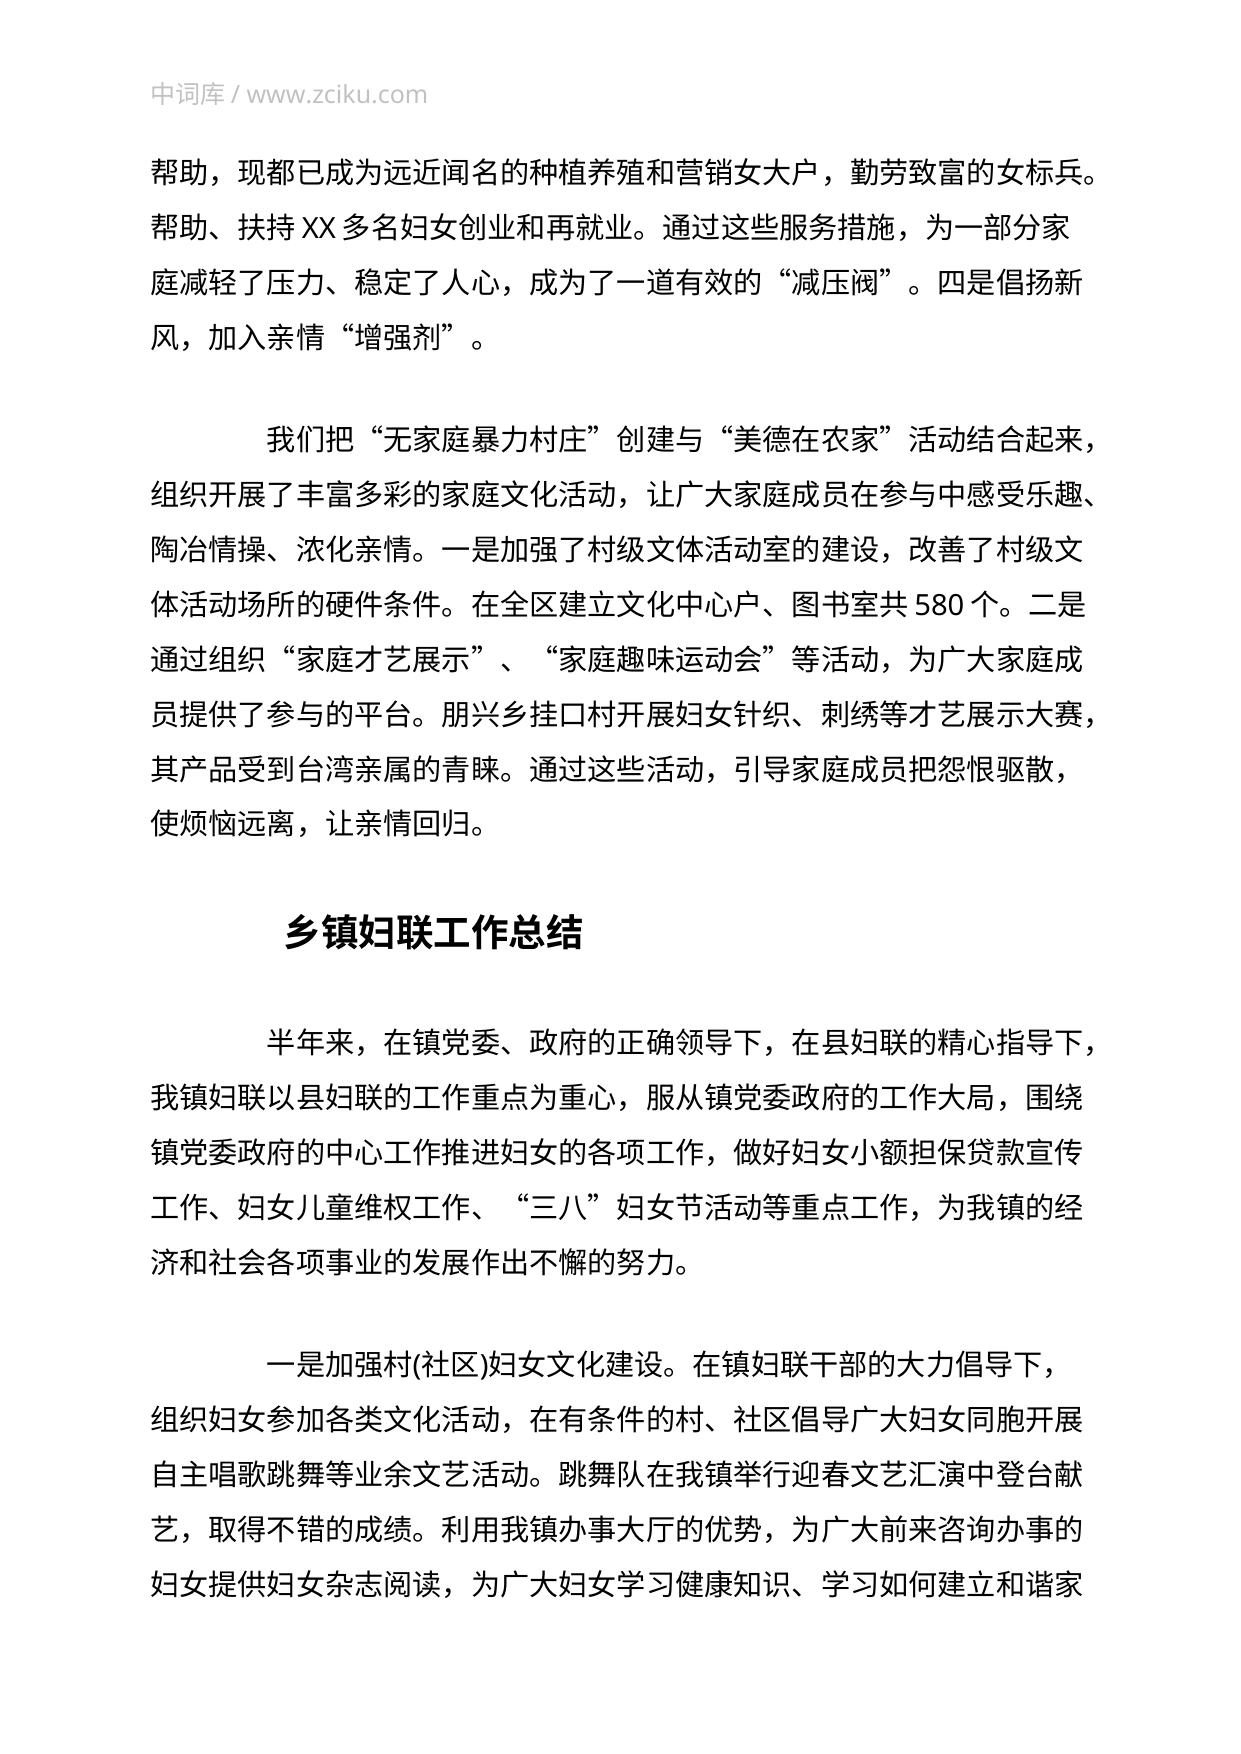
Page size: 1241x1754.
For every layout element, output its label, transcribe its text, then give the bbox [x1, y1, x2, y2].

text 乡镇妇联工作总结 [150, 903, 1090, 957]
text 我们把“无家庭暴力村庄”创建与“美德在农家”活动结合起来，组织开展了丰富多彩的家庭文化活动，让广大家庭成员在参与中感受乐趣、陶冶情操、浓化亲情。一是加强了村级文体活动室的建设，改善了村级文体活动场所的硬件条件。在全区建立文化中心户、图书室共580个。二是通过组织“家庭才艺展示”、“家庭趣味运动会”等活动，为广大家庭成员提供了参与的平台。朋兴乡挂口村开展妇女针织、刺绣等才艺展示大赛，其产品受到台湾亲属的青睐。通过这些活动，引导家庭成员把怨恨驱散，使烦恼远离，让亲情回归。 [150, 417, 1090, 843]
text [150, 1341, 1090, 1603]
text 半年来，在镇党委、政府的正确领导下，在县妇联的精心指导下，我镇妇联以县妇联的工作重点为重心，服从镇党委政府的工作大局，围绕镇党委政府的中心工作推进妇女的各项工作，做好妇女小额担保贷款宣传工作、妇女儿童维权工作、“三八”妇女节活动等重点工作，为我镇的经济和社会各项事业的发展作出不懈的努力。 [150, 1020, 1090, 1282]
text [150, 150, 1090, 357]
